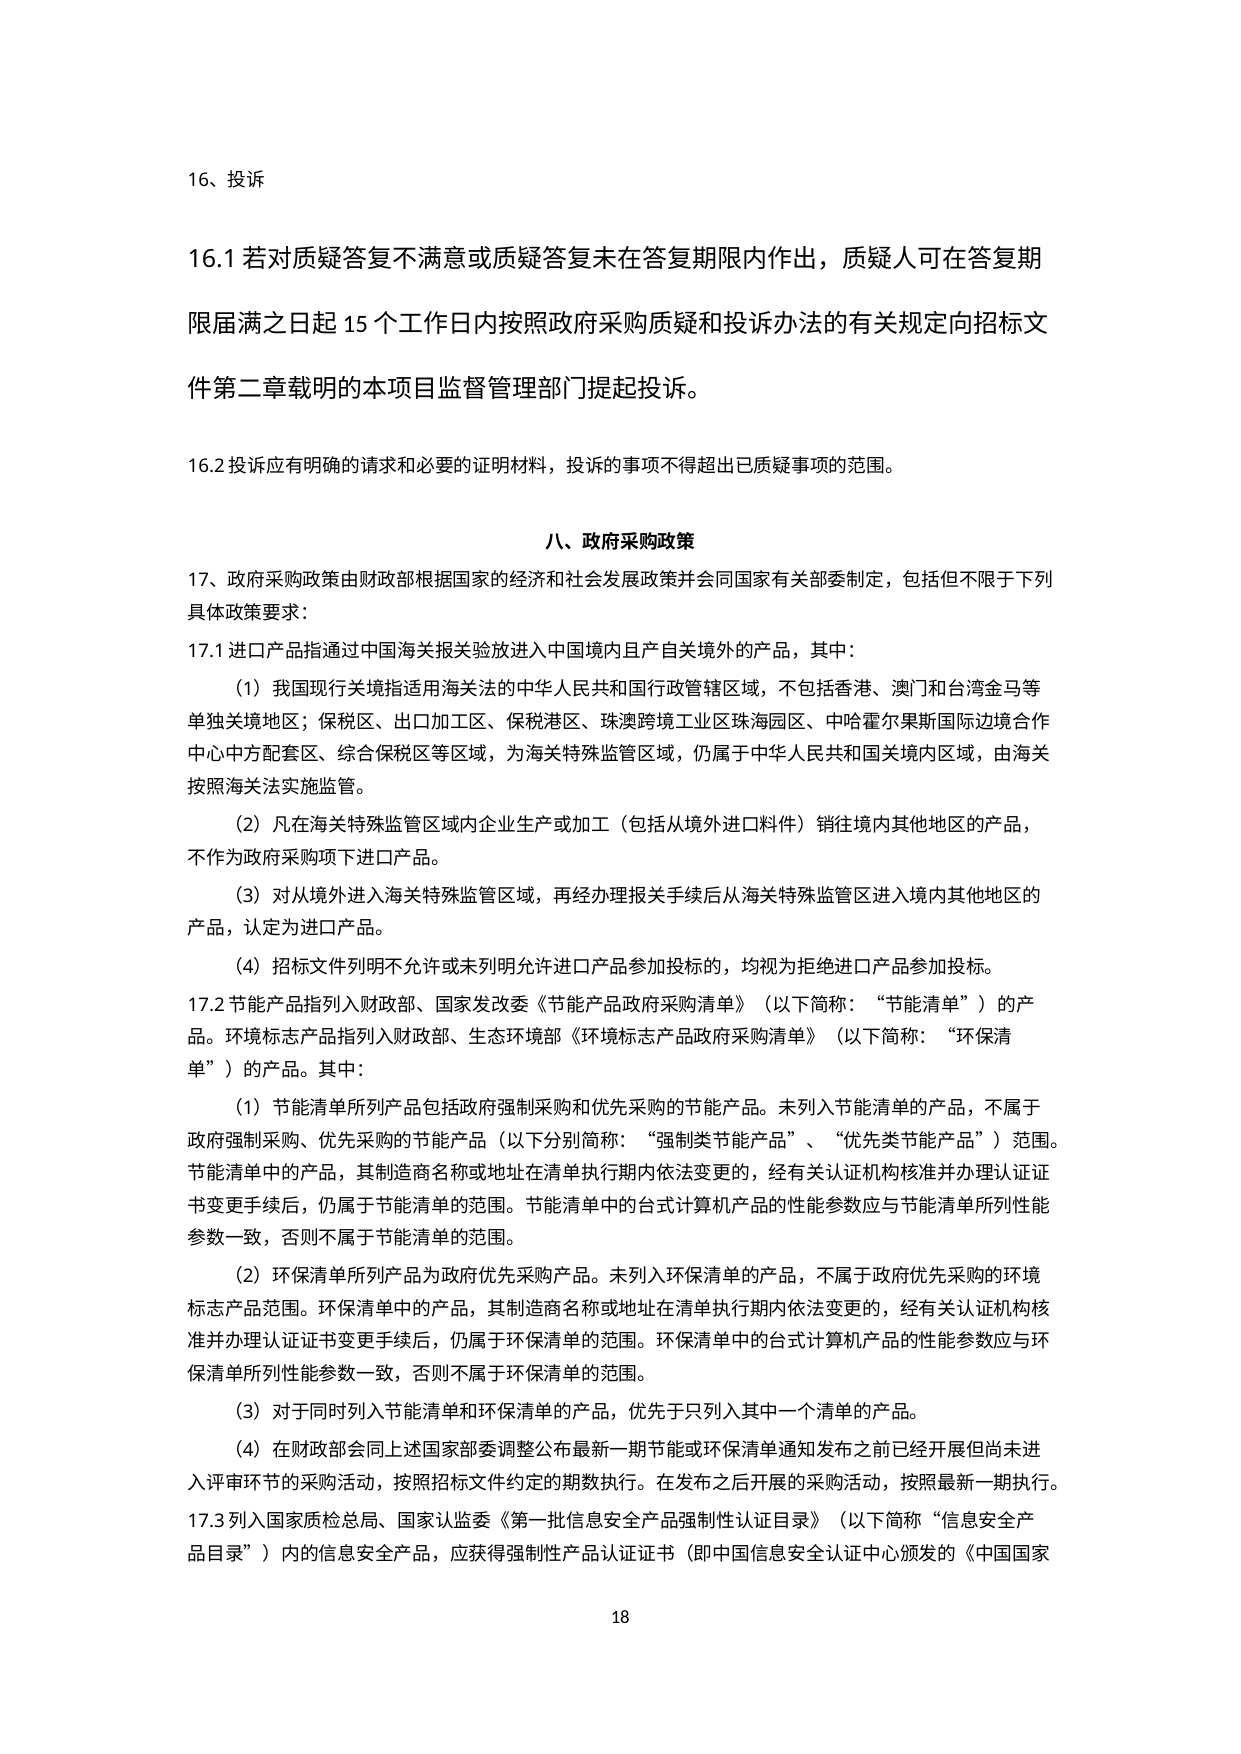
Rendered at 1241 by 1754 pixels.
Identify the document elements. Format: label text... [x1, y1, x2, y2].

text 17.1进口产品指通过中国海关报关验放进入中国境内且产自关境外的产品，其中： [187, 633, 1053, 666]
text 16.2投诉应有明确的请求和必要的证明材料，投诉的事项不得超出已质疑事项的范围。 [187, 448, 1053, 480]
text （2）凡在海关特殊监管区域内企业生产或加工（包括从境外进口料件）销往境内其他地区的产品，不作为政府采购项下进口产品。 [187, 807, 1053, 872]
text （4）在财政部会同上述国家部委调整公布最新一期节能或环保清单通知发布之前已经开展但尚未进入评审环节的采购活动，按照招标文件约定的期数执行。在发布之后开展的采购活动，按照最新一期执行。 [187, 1432, 1053, 1497]
text 16、投诉 [187, 162, 1053, 194]
text （3）对于同时列入节能清单和环保清单的产品，优先于只列入其中一个清单的产品。 [187, 1394, 1053, 1427]
text （3）对从境外进入海关特殊监管区域，再经办理报关手续后从海关特殊监管区进入境内其他地区的产品，认定为进口产品。 [187, 878, 1053, 943]
text 17、政府采购政策由财政部根据国家的经济和社会发展政策并会同国家有关部委制定，包括但不限于下列具体政策要求： [187, 562, 1053, 627]
text 八、政府采购政策 [187, 524, 1053, 557]
text （1）节能清单所列产品包括政府强制采购和优先采购的节能产品。未列入节能清单的产品，不属于政府强制采购、优先采购的节能产品（以下分别简称：“强制类节能产品”、“优先类节能产品”）范围。节能清单中的产品，其制造商名称或地址在清单执行期内依法变更的，经有关认证机构核准并办理认证证书变更手续后，仍属于节能清单的范围。节能清单中的台式计算机产品的性能参数应与节能清单所列性能参数一致，否则不属于节能清单的范围。 [187, 1090, 1053, 1253]
text （4）招标文件列明不允许或未列明允许进口产品参加投标的，均视为拒绝进口产品参加投标。 [187, 949, 1053, 981]
text （1）我国现行关境指适用海关法的中华人民共和国行政管辖区域，不包括香港、澳门和台湾金马等单独关境地区；保税区、出口加工区、保税港区、珠澳跨境工业区珠海园区、中哈霍尔果斯国际边境合作中心中方配套区、综合保税区等区域，为海关特殊监管区域，仍属于中华人民共和国关境内区域，由海关按照海关法实施监管。 [187, 671, 1053, 801]
text 16.1若对质疑答复不满意或质疑答复未在答复期限内作出，质疑人可在答复期限届满之日起15个工作日内按照政府采购质疑和投诉办法的有关规定向招标文件第二章载明的本项目监督管理部门提起投诉。 [187, 224, 1053, 419]
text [187, 1503, 1053, 1568]
text 17.2节能产品指列入财政部、国家发改委《节能产品政府采购清单》（以下简称：“节能清单”）的产品。环境标志产品指列入财政部、生态环境部《环境标志产品政府采购清单》（以下简称：“环保清单”）的产品。其中： [187, 987, 1053, 1084]
text （2）环保清单所列产品为政府优先采购产品。未列入环保清单的产品，不属于政府优先采购的环境标志产品范围。环保清单中的产品，其制造商名称或地址在清单执行期内依法变更的，经有关认证机构核准并办理认证证书变更手续后，仍属于环保清单的范围。环保清单中的台式计算机产品的性能参数应与环保清单所列性能参数一致，否则不属于环保清单的范围。 [187, 1258, 1053, 1388]
